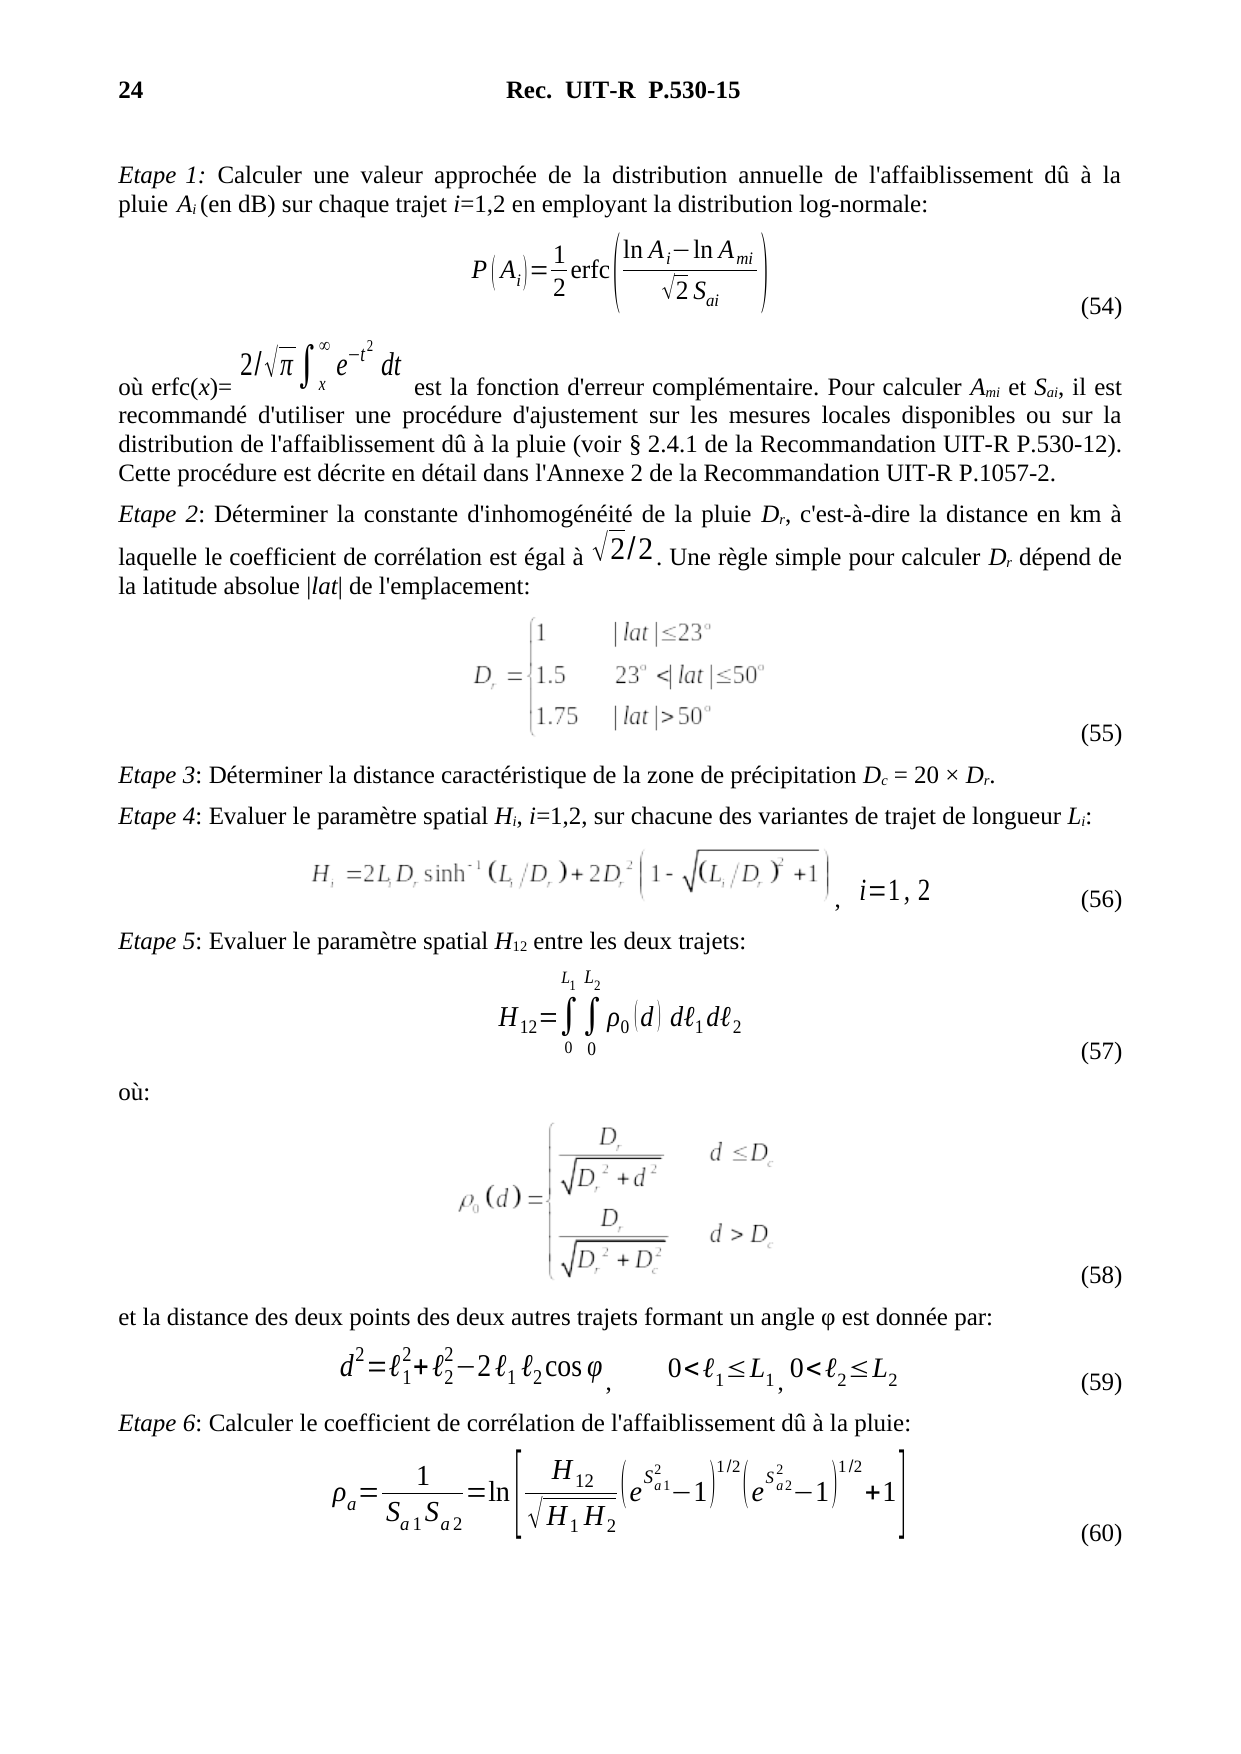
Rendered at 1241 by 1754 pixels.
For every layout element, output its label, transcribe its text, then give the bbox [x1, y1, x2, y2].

text Etape 1: Calculer une valeur approchée de la distribution annuelle de l'affaiblissement dû à la pluie Ai (en dB) sur chaque trajet i=1,2 en employant la distribution log-normale: [118, 160, 1122, 218]
text Etape 4: Evaluer le paramètre spatial Hi, i=1,2, sur chacune des variantes de trajet de longueur Li: [118, 801, 1122, 830]
text Etape 3: Déterminer la distance caractéristique de la zone de précipitation Dc = 20 × Dr. [118, 760, 1122, 788]
text Etape 2: Déterminer la constante d'inhomogénéité de la pluie Dr, c'est-à-dire la distance en km à laquelle le coefficient de corrélation est égal à . Une règle simple pour calculer Dr dépend de la latitude absolue |lat| de l'emplacement: [118, 499, 1122, 599]
text où: [118, 1077, 1122, 1106]
text , (56) [118, 842, 1122, 913]
text où erfc(x)= est la fonction d'erreur complémentaire. Pour calculer Ami et Sai, il est recommandé d'utiliser une procédure d'ajustement sur les mesures locales disponibles ou sur la distribution de l'affaiblissement dû à la pluie (voir § 2.4.1 de la Recommandation UIT-R P.530-12). Cette procédure est décrite en détail dans l'Annexe 2 de la Recommandation UIT-R P.1057-2. [118, 332, 1122, 487]
text (57) [118, 967, 1122, 1064]
text (55) [118, 612, 1122, 747]
text , , (59) [118, 1343, 1122, 1395]
text (54) [118, 230, 1122, 320]
text Etape 6: Calculer le coefficient de corrélation de l'affaiblissement dû à la pluie: [118, 1408, 1122, 1437]
text et la distance des deux points des deux autres trajets formant un angle φ est donnée par: [118, 1302, 1122, 1331]
text Etape 5: Evaluer le paramètre spatial H12 entre les deux trajets: [118, 926, 1122, 954]
text (60) [118, 1449, 1122, 1547]
text (58) [118, 1118, 1122, 1289]
